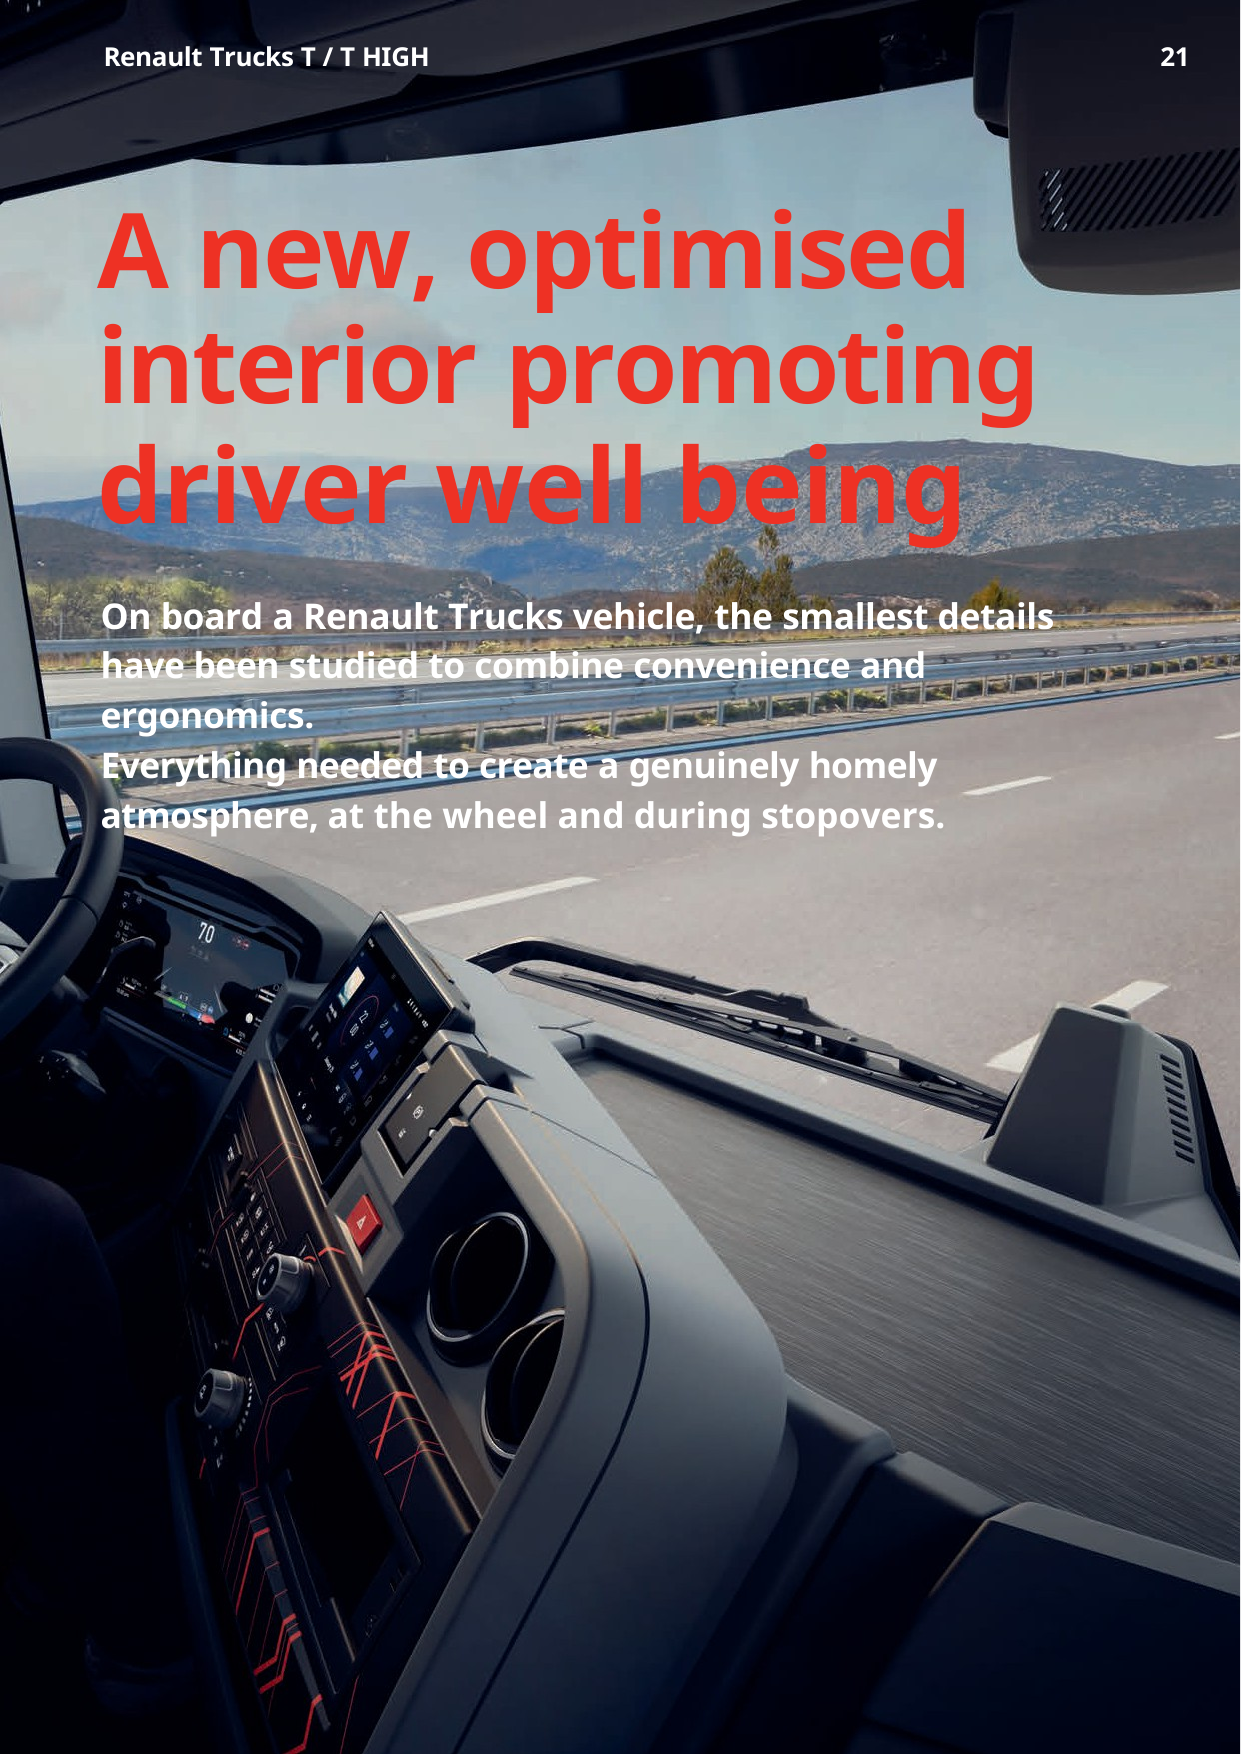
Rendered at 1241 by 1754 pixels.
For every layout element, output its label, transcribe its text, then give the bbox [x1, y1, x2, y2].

subtitle A new, optimised interior promoting driver well being [97, 192, 1096, 554]
text Renault Trucks T / T HIGH 21 [103, 39, 1240, 74]
picture [0, 0, 1241, 1754]
text Everything needed to create a genuinely homely atmosphere, at the wheel and during stopovers. [100, 741, 1096, 838]
text On board a Renault Trucks vehicle, the smallest details have been studied to combine convenience and ergonomics. [100, 591, 1096, 739]
